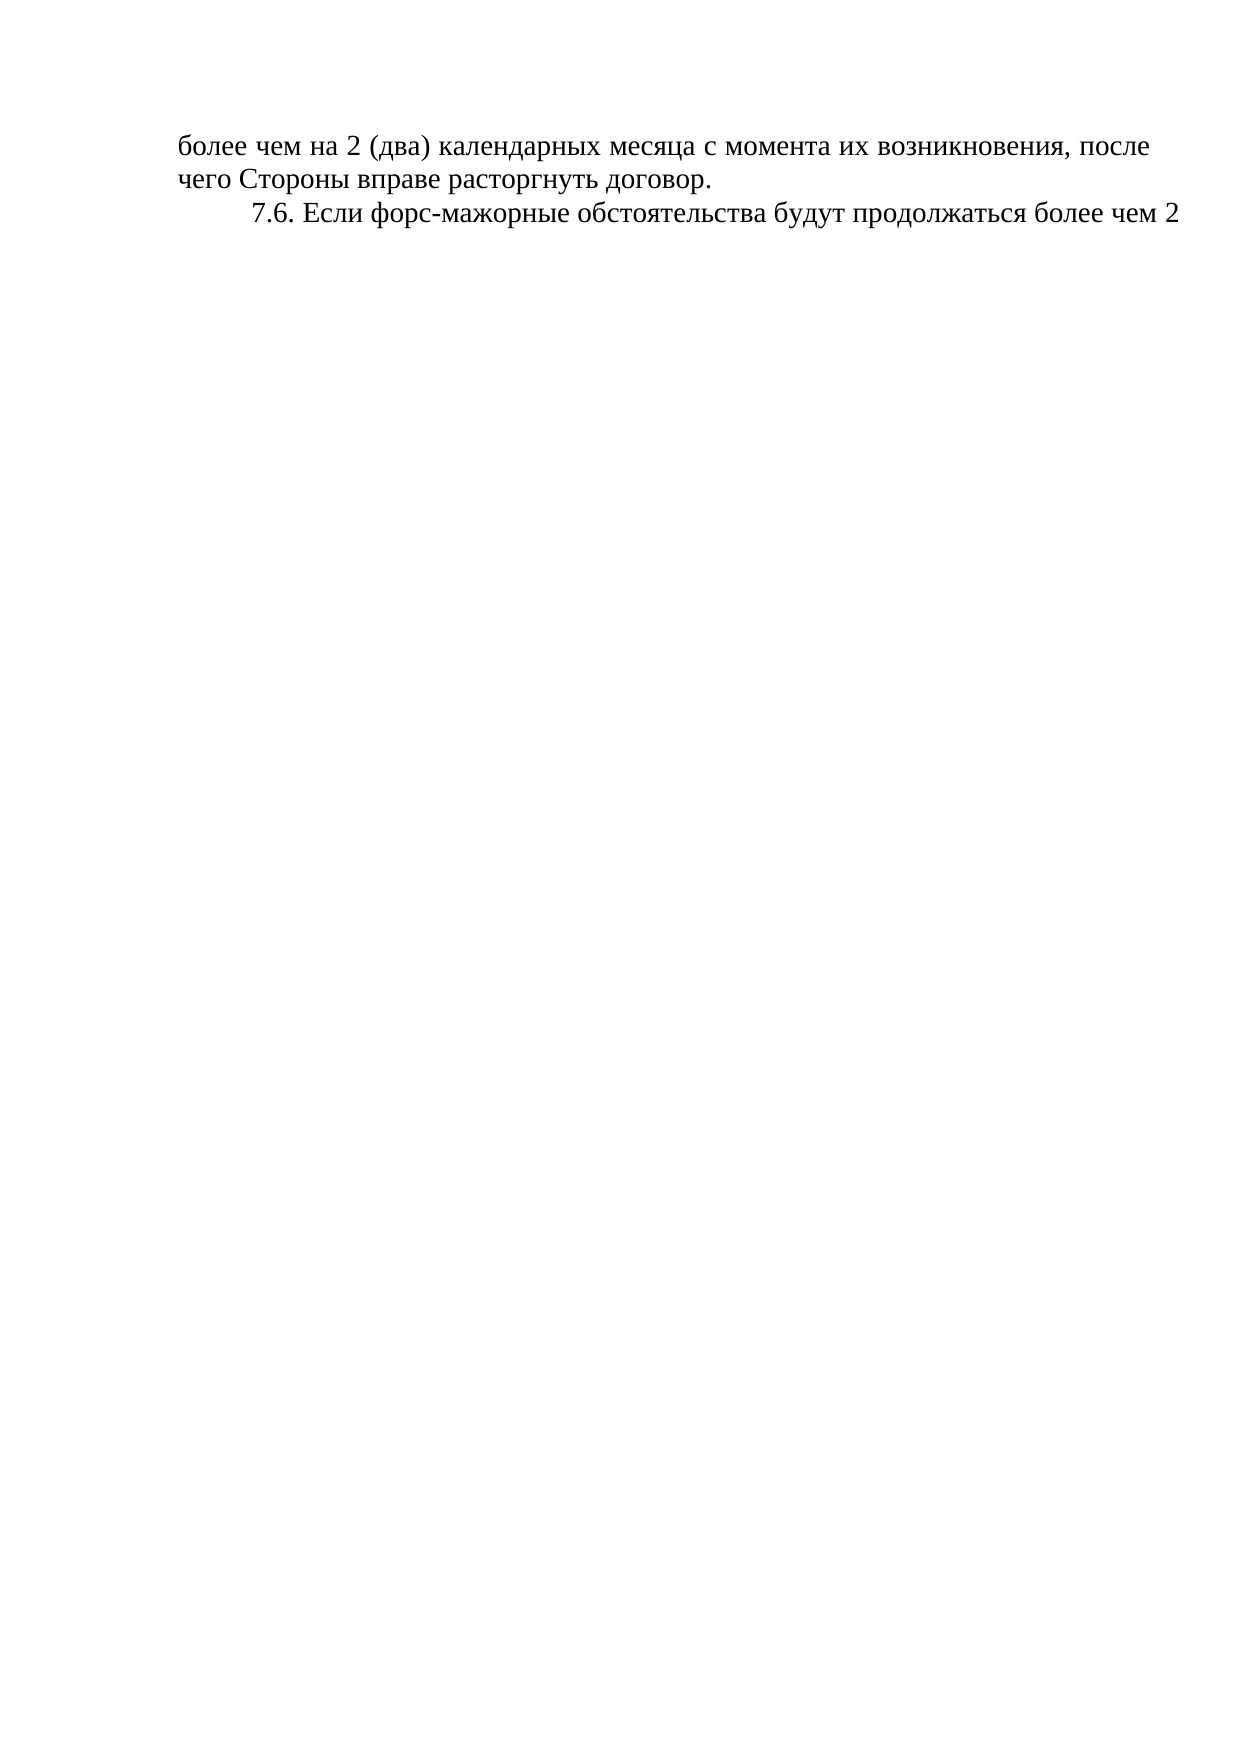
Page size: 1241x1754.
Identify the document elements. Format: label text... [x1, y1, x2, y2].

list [177, 128, 1152, 195]
list Если форс-мажорные обстоятельства будут продолжаться более чем 2 [251, 195, 1181, 228]
